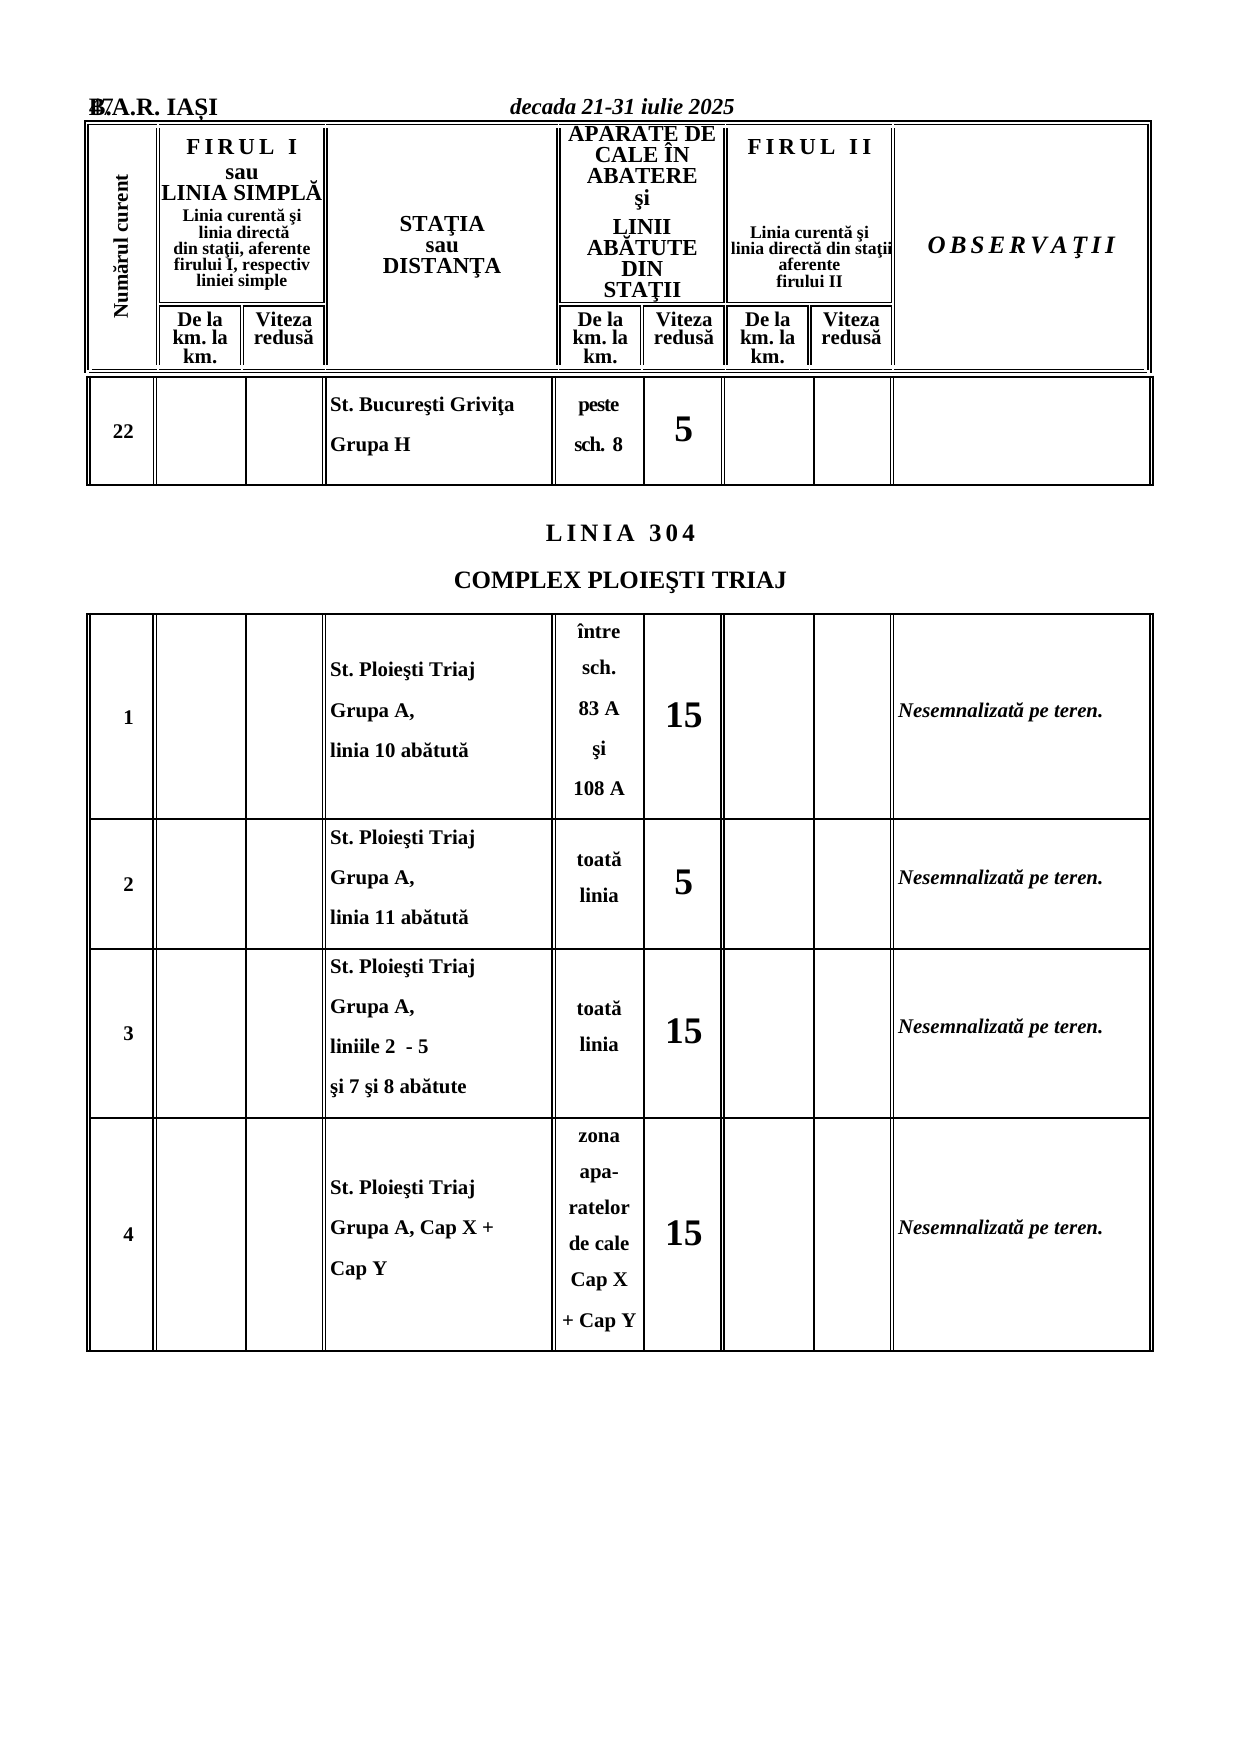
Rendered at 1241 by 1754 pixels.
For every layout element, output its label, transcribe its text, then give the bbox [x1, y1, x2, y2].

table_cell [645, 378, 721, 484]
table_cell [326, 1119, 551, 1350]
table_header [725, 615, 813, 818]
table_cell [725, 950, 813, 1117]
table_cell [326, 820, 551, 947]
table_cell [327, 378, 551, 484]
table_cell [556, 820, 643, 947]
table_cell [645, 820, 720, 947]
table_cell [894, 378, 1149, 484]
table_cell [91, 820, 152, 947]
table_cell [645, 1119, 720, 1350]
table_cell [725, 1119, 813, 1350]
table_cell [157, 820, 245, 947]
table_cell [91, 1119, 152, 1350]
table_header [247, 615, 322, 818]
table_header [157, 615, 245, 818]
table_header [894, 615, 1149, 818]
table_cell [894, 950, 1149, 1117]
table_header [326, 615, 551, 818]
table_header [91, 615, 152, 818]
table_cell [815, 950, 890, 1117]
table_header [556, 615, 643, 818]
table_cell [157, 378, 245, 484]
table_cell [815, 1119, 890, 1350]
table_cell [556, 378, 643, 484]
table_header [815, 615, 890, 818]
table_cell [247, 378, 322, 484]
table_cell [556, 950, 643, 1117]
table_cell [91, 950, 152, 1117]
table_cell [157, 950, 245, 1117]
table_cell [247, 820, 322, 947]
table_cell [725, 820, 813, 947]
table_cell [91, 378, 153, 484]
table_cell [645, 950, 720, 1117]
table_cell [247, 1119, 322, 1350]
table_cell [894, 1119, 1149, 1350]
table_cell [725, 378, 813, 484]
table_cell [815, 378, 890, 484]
subtitle COMPLEX PLOIEŞTI TRIAJ [94, 566, 1146, 594]
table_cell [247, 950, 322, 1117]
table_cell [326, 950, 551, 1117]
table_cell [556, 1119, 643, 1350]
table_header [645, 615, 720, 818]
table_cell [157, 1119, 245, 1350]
text LINIA 304 [94, 518, 1146, 547]
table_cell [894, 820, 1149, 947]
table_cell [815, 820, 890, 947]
